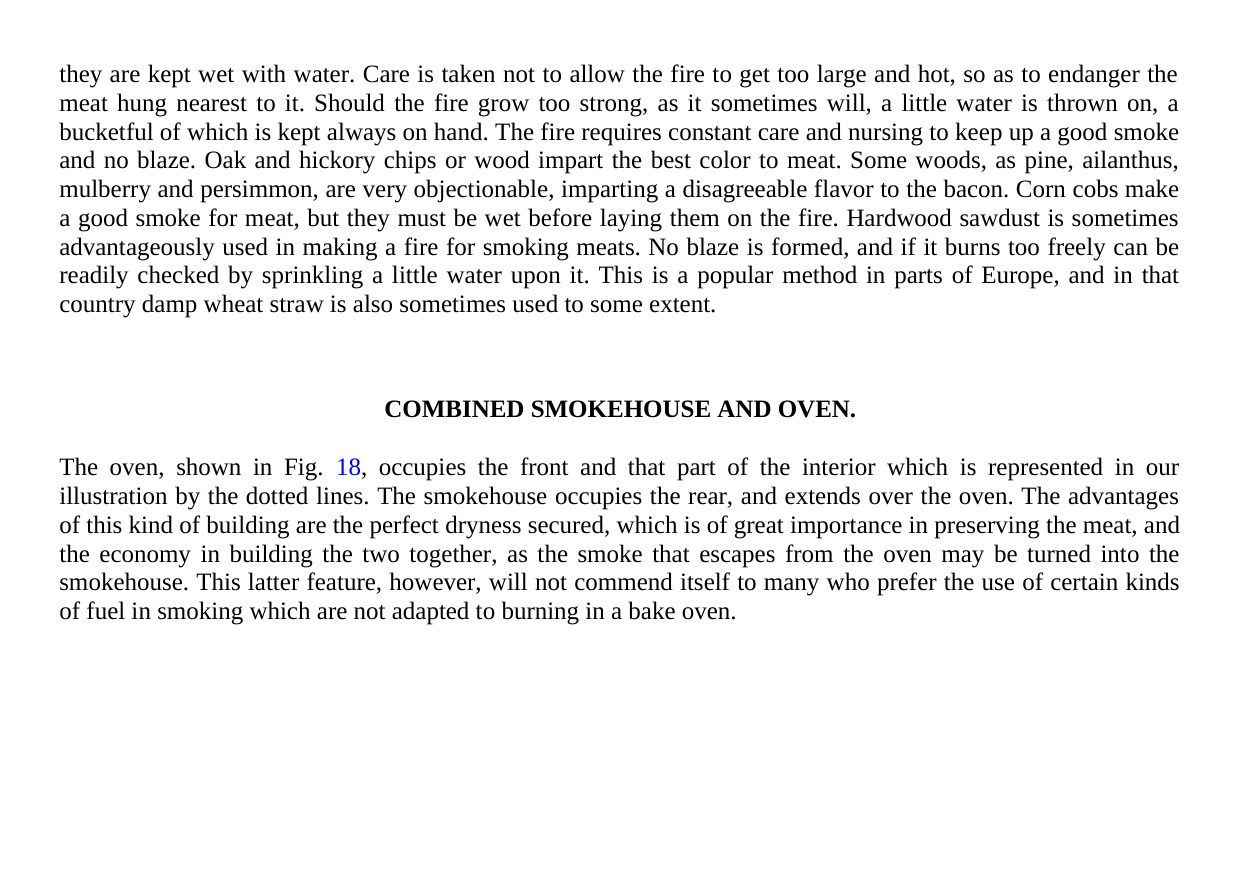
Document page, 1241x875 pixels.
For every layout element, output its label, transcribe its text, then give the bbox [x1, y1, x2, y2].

subtitle COMBINED SMOKEHOUSE AND OVEN. [59, 394, 1181, 423]
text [59, 59, 1181, 318]
text The oven, shown in Fig. 18, occupies the front and that part of the interior which is represented in our illustration by the dotted lines. The smokehouse occupies the rear, and extends over the oven. The advantages of this kind of building are the perfect dryness secured, which is of great importance in preserving the meat, and the economy in building the two together, as the smoke that escapes from the oven may be turned into the smokehouse. This latter feature, however, will not commend itself to many who prefer the use of certain kinds of fuel in smoking which are not adapted to burning in a bake oven. [59, 452, 1181, 625]
